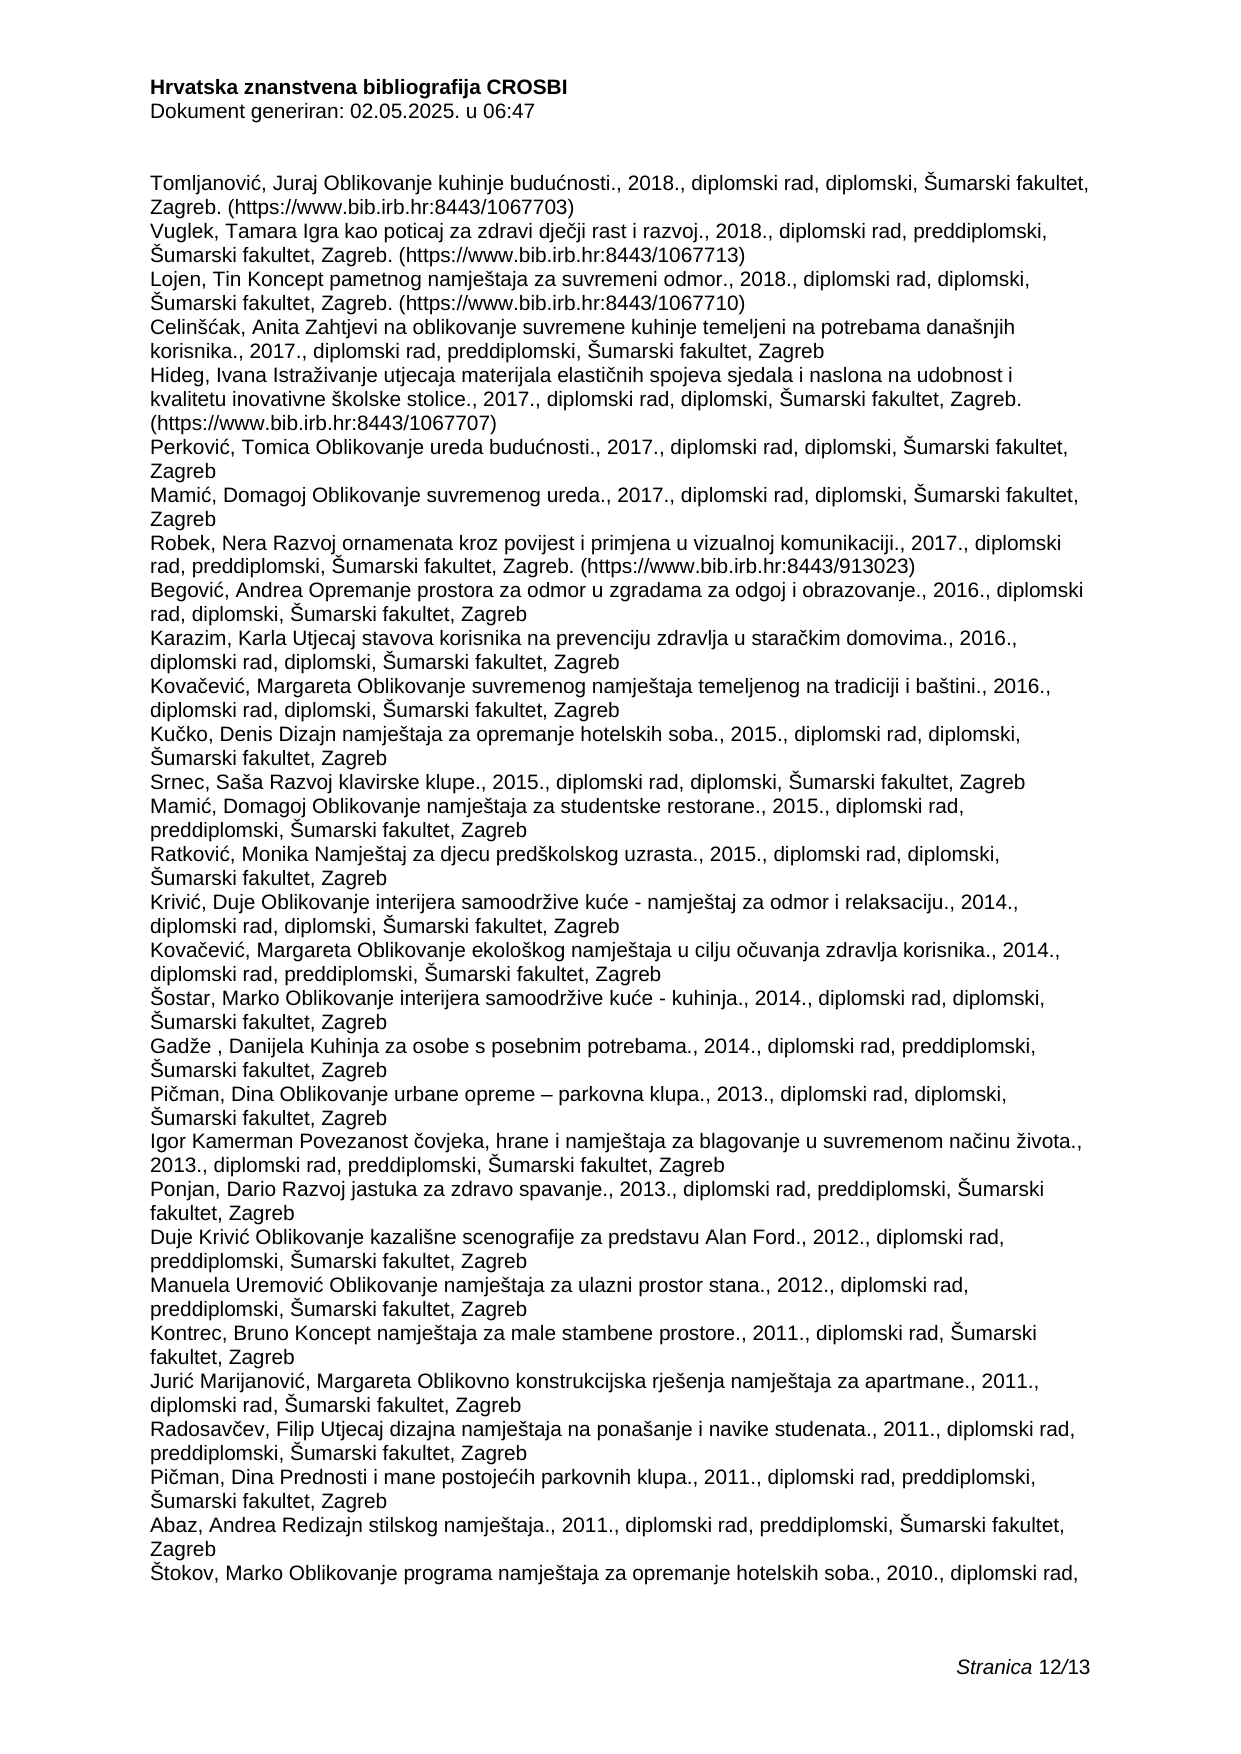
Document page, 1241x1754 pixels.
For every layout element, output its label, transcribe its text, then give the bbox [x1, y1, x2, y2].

text Vuglek, Tamara [150, 219, 1090, 267]
text Duje Krivić [150, 1225, 1090, 1273]
text Pičman, Dina [150, 1081, 1090, 1129]
text Radosavčev, Filip [150, 1417, 1090, 1465]
text Kontrec, Bruno [150, 1321, 1090, 1369]
text Hideg, Ivana [150, 363, 1090, 434]
text Krivić, Duje [150, 890, 1090, 938]
text Mamić, Domagoj [150, 482, 1090, 530]
text Mamić, Domagoj [150, 794, 1090, 842]
text Celinšćak, Anita [150, 315, 1090, 363]
text Begović, Andrea [150, 578, 1090, 626]
text Gadže , Danijela [150, 1033, 1090, 1081]
text Štokov, Marko [150, 1561, 1090, 1584]
text Šostar, Marko [150, 986, 1090, 1033]
text Srnec, Saša [150, 770, 1090, 794]
text Kovačević, Margareta [150, 674, 1090, 722]
text Kučko, Denis [150, 722, 1090, 770]
text Kovačević, Margareta [150, 938, 1090, 986]
text Ratković, Monika [150, 842, 1090, 890]
text Lojen, Tin [150, 267, 1090, 315]
text Pičman, Dina [150, 1465, 1090, 1513]
text Karazim, Karla [150, 626, 1090, 674]
text Robek, Nera [150, 530, 1090, 578]
text Tomljanović, Juraj [150, 171, 1090, 219]
text Jurić Marijanović, Margareta [150, 1369, 1090, 1417]
text Perković, Tomica [150, 434, 1090, 482]
text Igor Kamerman [150, 1129, 1090, 1177]
text Manuela Uremović [150, 1273, 1090, 1321]
text Abaz, Andrea [150, 1513, 1090, 1561]
text Ponjan, Dario [150, 1177, 1090, 1225]
